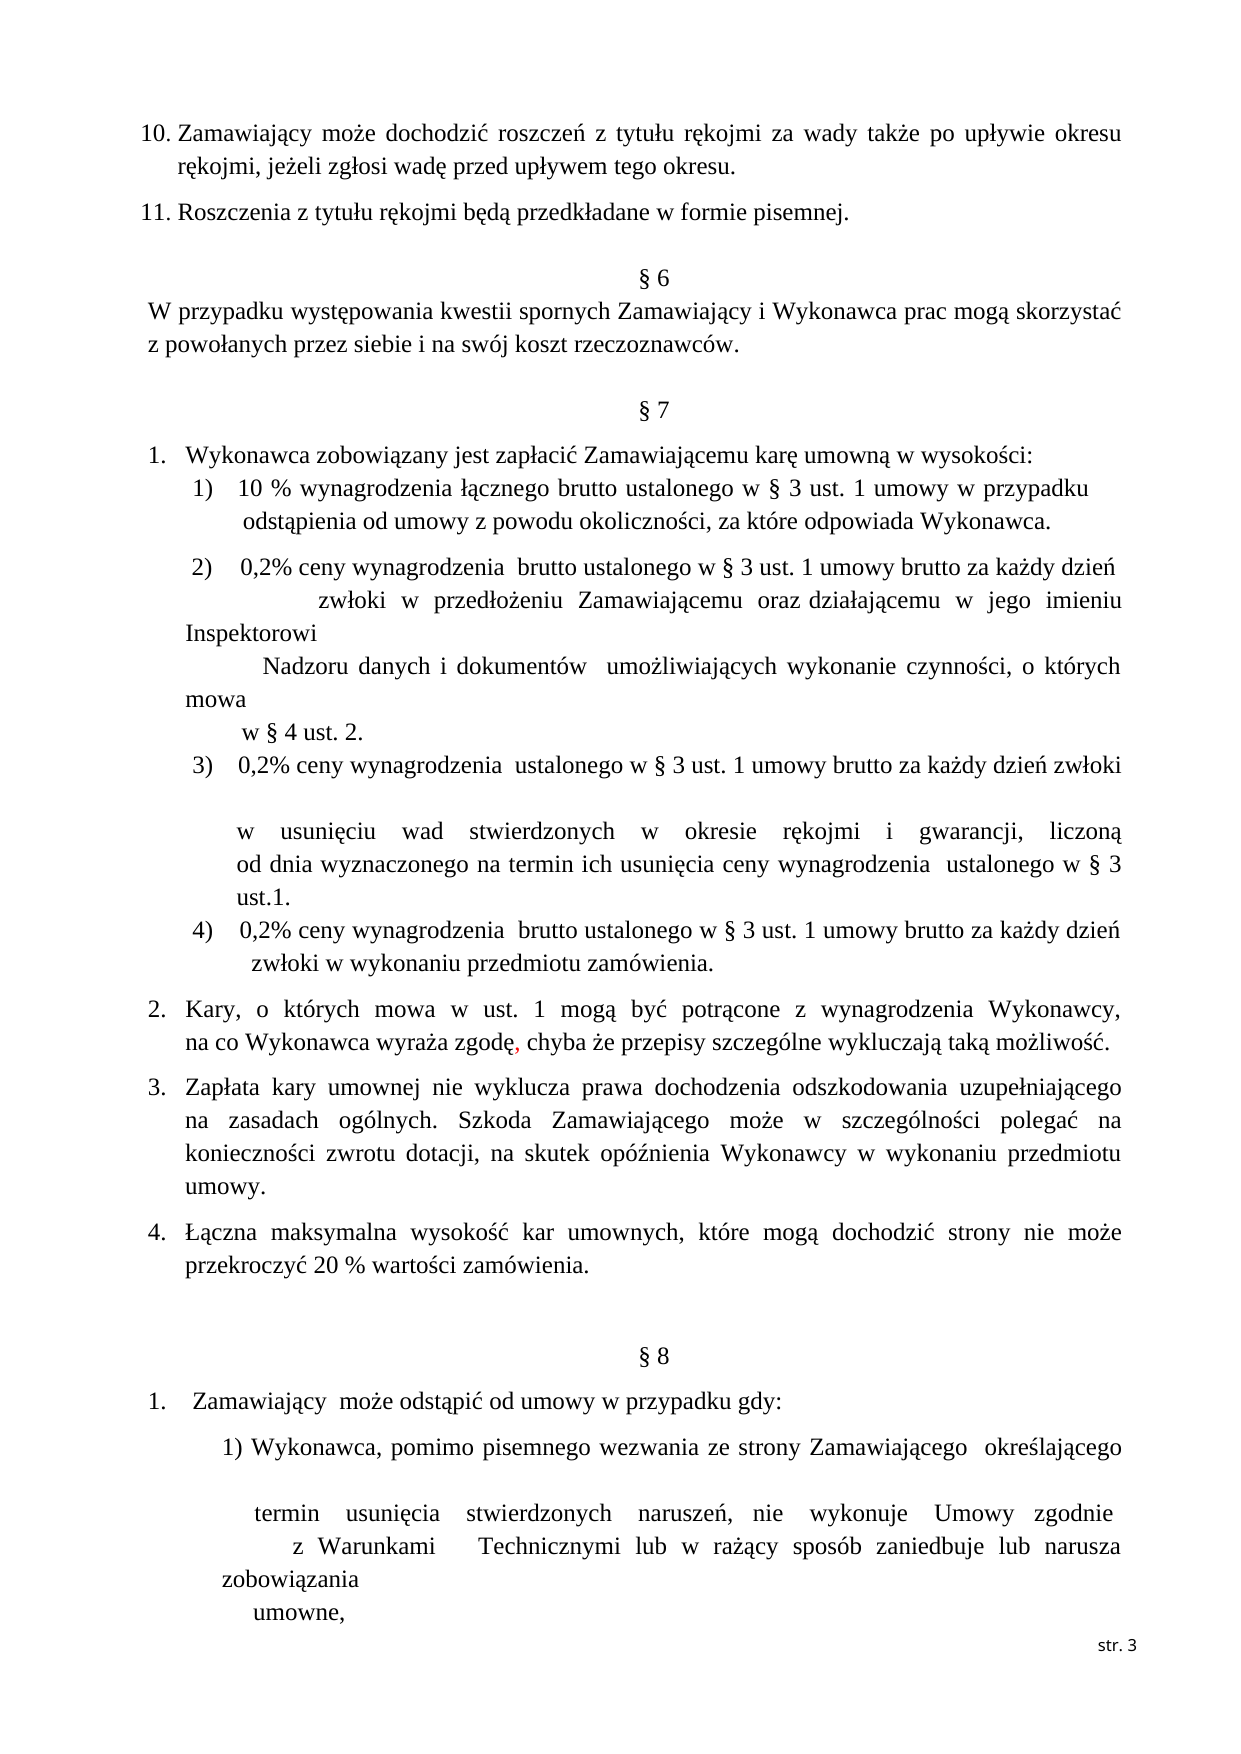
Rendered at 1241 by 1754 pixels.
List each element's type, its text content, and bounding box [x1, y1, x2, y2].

list Zamawiający może odstąpić od umowy w przypadku gdy: [148, 1386, 1122, 1415]
list Wykonawca zobowiązany jest zapłacić Zamawiającemu karę umowną w wysokości: [148, 440, 1122, 469]
text 1) Wykonawca, pomimo pisemnego wezwania ze strony Zamawiającego określającego termin usunięcia stwierdzonych naruszeń, nie wykonuje Umowy zgodnie z Warunkami Technicznymi lub w rażący sposób zaniedbuje lub narusza zobowiązania [222, 1432, 1122, 1593]
list Zapłata kary umownej nie wyklucza prawa dochodzenia odszkodowania uzupełniającego na zasadach ogólnych. Szkoda Zamawiającego może w szczególności polegać na konieczności zwrotu dotacji, na skutek opóźnienia Wykonawcy w wykonaniu przedmiotu umowy. [148, 1072, 1122, 1200]
text W przypadku występowania kwestii spornych Zamawiający i Wykonawca prac mogą skorzystać z powołanych przez siebie i na swój koszt rzeczoznawców. [148, 296, 1122, 357]
list Zamawiający może dochodzić roszczeń z tytułu rękojmi za wady także po upływie okresu rękojmi, jeżeli zgłosi wadę przed upływem tego okresu. [140, 118, 1122, 180]
text 1) 10 % wynagrodzenia łącznego brutto ustalonego w § 3 ust. 1 umowy w przypadku odstąpienia od umowy z powodu okoliczności, za które odpowiada Wykonawca. [192, 473, 1122, 535]
text 3) 0,2% ceny wynagrodzenia ustalonego w § 3 ust. 1 umowy brutto za każdy dzień zwłoki w usunięciu wad stwierdzonych w okresie rękojmi i gwarancji, liczoną od dnia wyznaczonego na termin ich usunięcia ceny wynagrodzenia ustalonego w § 3 ust.1. [192, 750, 1122, 911]
list Łączna maksymalna wysokość kar umownych, które mogą dochodzić strony nie może przekroczyć 20 % wartości zamówienia. [148, 1217, 1122, 1278]
list Roszczenia z tytułu rękojmi będą przedkładane w formie pisemnej. [140, 197, 1122, 225]
text § 7 [185, 395, 1122, 423]
text § 6 [185, 263, 1122, 291]
text 4) 0,2% ceny wynagrodzenia brutto ustalonego w § 3 ust. 1 umowy brutto za każdy dzień zwłoki w wykonaniu przedmiotu zamówienia. [192, 915, 1122, 977]
text umowne, [222, 1597, 1122, 1626]
text 2) 0,2% ceny wynagrodzenia brutto ustalonego w § 3 ust. 1 umowy brutto za każdy dzień zwłoki w przedłożeniu Zamawiającemu oraz działającemu w jego imieniu Inspektorowi Nadzoru danych i dokumentów umożliwiających wykonanie czynności, o których mowa w § 4 ust. 2. [185, 552, 1122, 746]
list Kary, o których mowa w ust. 1 mogą być potrącone z wynagrodzenia Wykonawcy, na co Wykonawca wyraża zgodę, chyba że przepisy szczególne wykluczają taką możliwość. [148, 994, 1122, 1055]
text § 8 [185, 1341, 1122, 1369]
